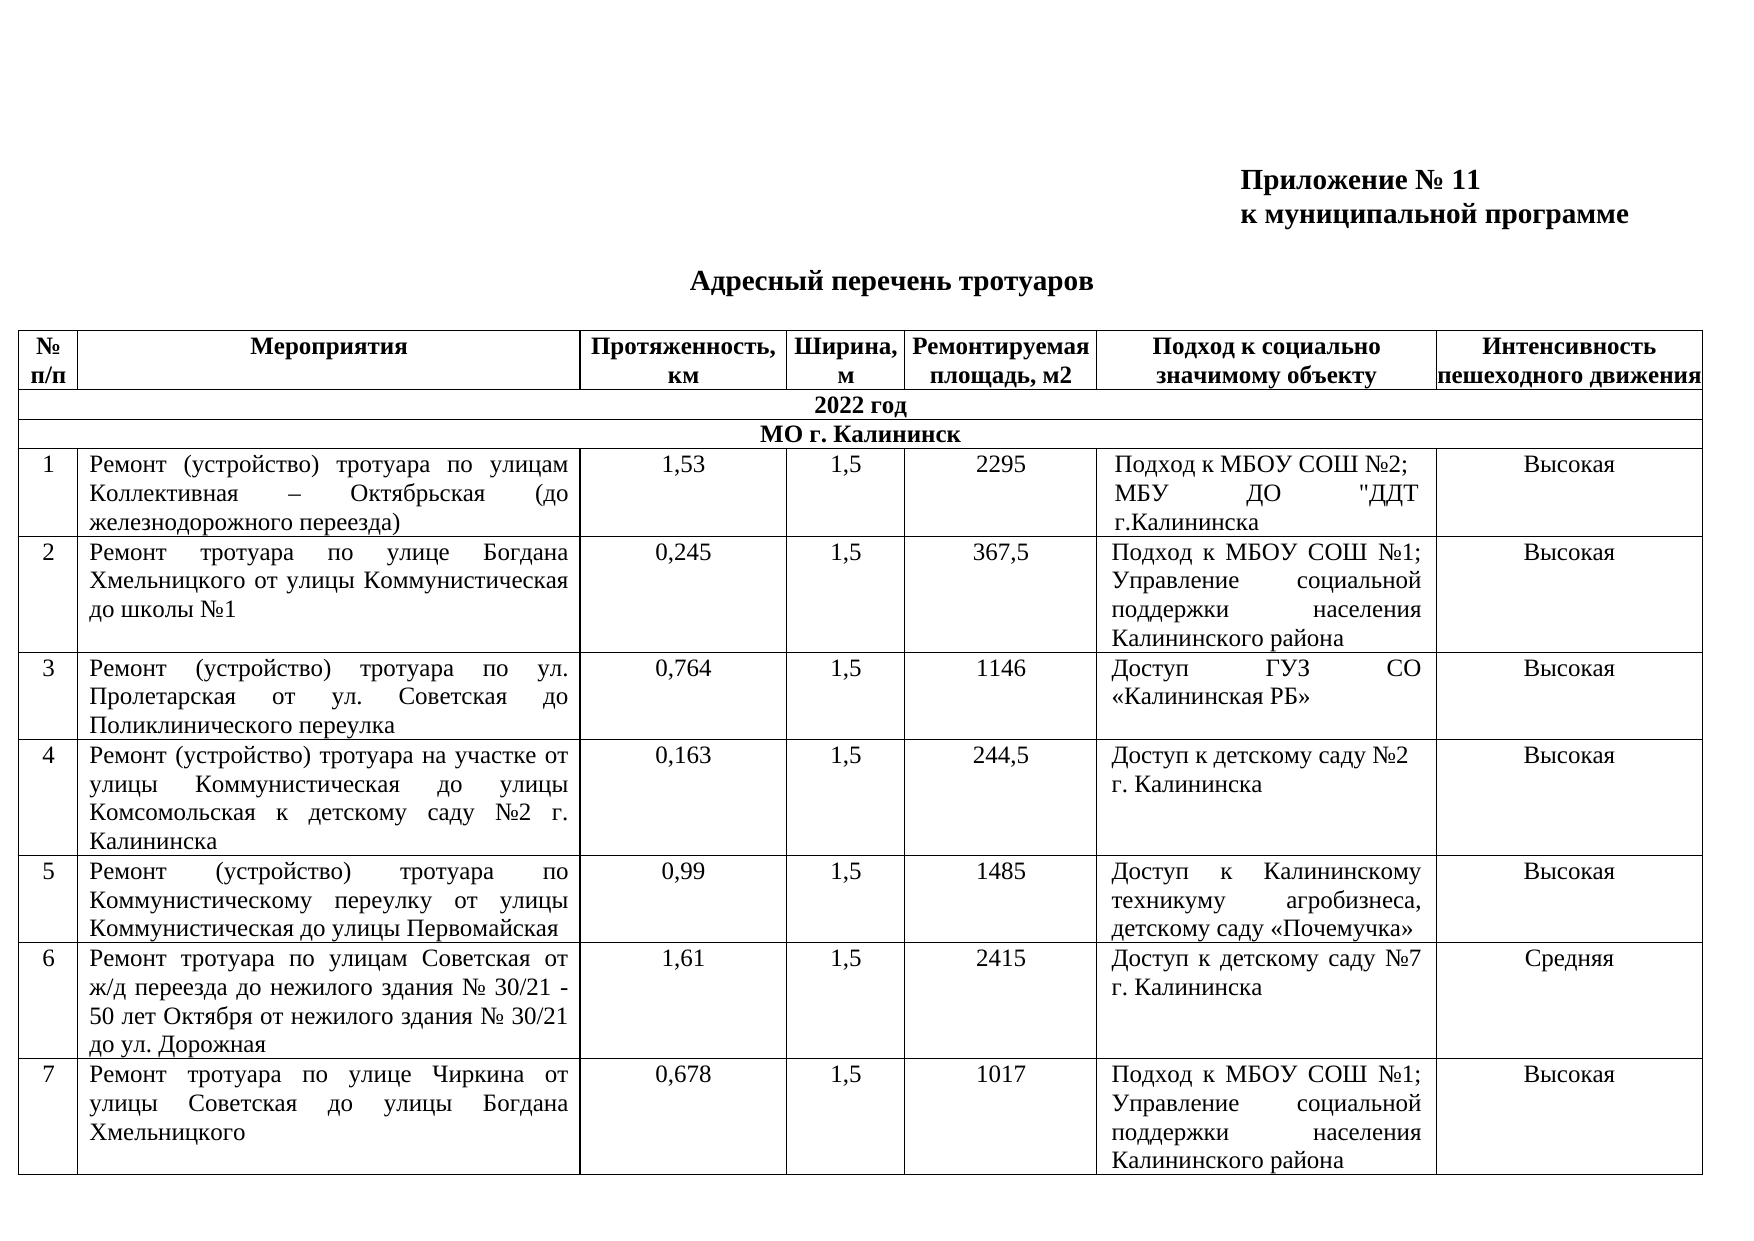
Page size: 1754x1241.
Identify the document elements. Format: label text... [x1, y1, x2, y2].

table_cell 0,764 [581, 653, 786, 739]
table_cell 1,5 [787, 856, 904, 942]
table_cell Высокая [1437, 653, 1702, 739]
table_cell Ремонт (устройство) тротуара на участке от улицы Коммунистическая до улицы Комсомольская к детскому саду №2 г. Калининска [78, 740, 579, 855]
table_cell Доступ к детскому саду №2 г. Калининска [1097, 740, 1436, 855]
table_cell 0,99 [581, 856, 786, 942]
table_cell 2 [19, 537, 77, 652]
text Адресный перечень тротуаров [118, 263, 1665, 297]
table_cell 5 [19, 856, 77, 942]
table_cell 1,5 [787, 740, 904, 855]
table_cell Ремонт тротуара по улицам Советская от ж/д переезда до нежилого здания № 30/21 - 50 лет Октября от нежилого здания № 30/21 до ул. Дорожная [78, 943, 579, 1058]
table_cell 3 [19, 653, 77, 739]
table_cell Доступ к детскому саду №7 г. Калининска [1097, 943, 1436, 1058]
table_cell 1017 [905, 1059, 1096, 1174]
table_cell 1,5 [787, 653, 904, 739]
table_cell 1,53 [581, 449, 786, 536]
table_cell 1,5 [787, 449, 904, 536]
table_cell 0,245 [581, 537, 786, 652]
table_cell Доступ к Калининскому техникуму агробизнеса, детскому саду «Почемучка» [1097, 856, 1436, 942]
table_cell 1,5 [787, 537, 904, 652]
table_cell Высокая [1437, 1059, 1702, 1174]
table_cell 1,61 [581, 943, 786, 1058]
table_cell Подход к МБОУ СОШ №2; МБУ ДО "ДДТ г.Калининска [1097, 449, 1436, 536]
table_cell Подход к МБОУ СОШ №1; Управление социальной поддержки населения Калининского района [1097, 537, 1436, 652]
table_cell Ремонт (устройство) тротуара по улицам Коллективная – Октябрьская (до железнодорожного переезда) [78, 449, 579, 536]
table_cell Средняя [1437, 943, 1702, 1058]
table_header Подход к социально значимому объекту [1097, 331, 1436, 389]
table_header Интенсивность пешеходного движения [1437, 331, 1702, 389]
table_cell Высокая [1437, 856, 1702, 942]
table_cell 1,5 [787, 943, 904, 1058]
table_cell Ремонт тротуара по улице Богдана Хмельницкого от улицы Коммунистическая до школы №1 [78, 537, 579, 652]
table_cell 4 [19, 740, 77, 855]
table_cell 0,678 [581, 1059, 786, 1174]
table_header Мероприятия [78, 331, 579, 389]
table_cell 2295 [905, 449, 1096, 536]
table_cell Ремонт (устройство) тротуара по ул. Пролетарская от ул. Советская до Поликлинического переулка [78, 653, 579, 739]
table_cell Ремонт (устройство) тротуара по Коммунистическому переулку от улицы Коммунистическая до улицы Первомайская [78, 856, 579, 942]
table_header Ширина, м [787, 331, 904, 389]
table_cell 6 [19, 943, 77, 1058]
table_cell 2415 [905, 943, 1096, 1058]
table_cell 244,5 [905, 740, 1096, 855]
table_cell Ремонт тротуара по улице Чиркина от улицы Советская до улицы Богдана Хмельницкого [78, 1059, 579, 1174]
table_cell Высокая [1437, 740, 1702, 855]
text Приложение № 11 [1240, 162, 1665, 196]
table_cell 0,163 [581, 740, 786, 855]
table_cell 1485 [905, 856, 1096, 942]
table_cell 1,5 [787, 1059, 904, 1174]
table_header Протяженность, км [581, 331, 786, 389]
table_cell 1146 [905, 653, 1096, 739]
table_header Ремонтируемая площадь, м2 [905, 331, 1096, 389]
table_cell Доступ ГУЗ СО «Калининская РБ» [1097, 653, 1436, 739]
table_cell Высокая [1437, 537, 1702, 652]
table_cell 7 [19, 1059, 77, 1174]
table_cell 367,5 [905, 537, 1096, 652]
text к муниципальной программе [1240, 196, 1665, 229]
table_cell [1097, 1059, 1436, 1174]
table_cell 2022 год [19, 390, 1702, 418]
table_cell 1 [19, 449, 77, 536]
table_cell МО г. Калининск [19, 420, 1702, 448]
table_header № п/п [19, 331, 77, 389]
table_cell Высокая [1437, 449, 1702, 536]
